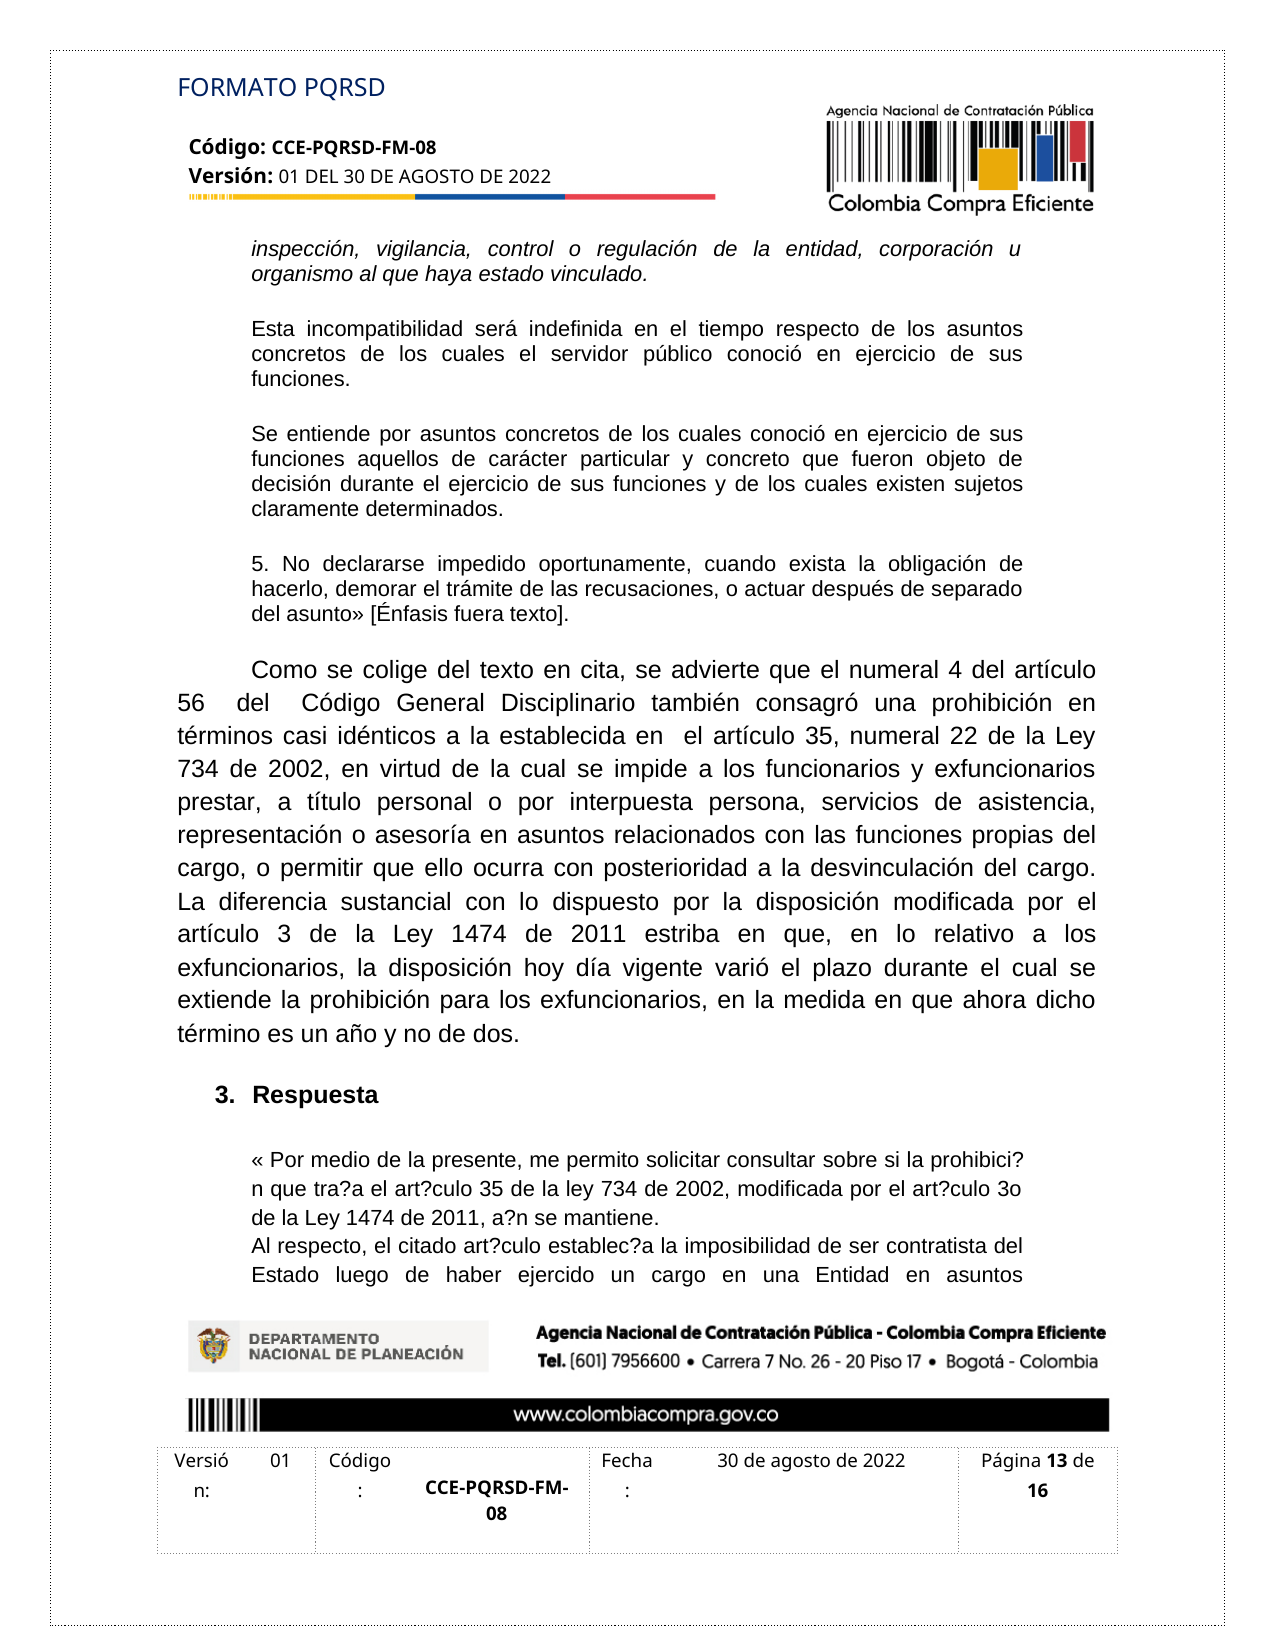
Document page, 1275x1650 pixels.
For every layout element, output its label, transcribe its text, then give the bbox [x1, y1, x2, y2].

text Como se colige del texto en cita, se advierte que el numeral 4 del artículo 56 del Código General Disciplinario también consagró una prohibición en términos casi idénticos a la establecida en el artículo 35, numeral 22 de la Ley 734 de 2002, en virtud de la cual se impide a los funcionarios y exfuncionarios prestar, a título personal o por interpuesta persona, servicios de asistencia, representación o asesoría en asuntos relacionados con las funciones propias del cargo, o permitir que ello ocurra con posterioridad a la desvinculación del cargo. La diferencia sustancial con lo dispuesto por la disposición modificada por el artículo 3 de la Ley 1474 de 2011 estriba en que, en lo relativo a los exfuncionarios, la disposición hoy día vigente varió el plazo durante el cual se extiende la prohibición para los exfuncionarios, en la medida en que ahora dicho término es un año y no de dos. [177, 655, 1098, 1047]
list Respuesta [214, 1081, 1098, 1109]
picture [187, 189, 719, 202]
text Se entiende por asuntos concretos de los cuales conoció en ejercicio de sus funciones aquellos de carácter particular y concreto que fueron objeto de decisión durante el ejercicio de sus funciones y de los cuales existen sujetos claramente determinados. [251, 421, 1024, 521]
picture [177, 1295, 1119, 1442]
text Esta incompatibilidad será indefinida en el tiempo respecto de los asuntos concretos de los cuales el servidor público conoció en ejercicio de sus funciones. [251, 316, 1024, 391]
text « Por medio de la presente, me permito solicitar consultar sobre si la prohibici?n que tra?a el art?culo 35 de la ley 734 de 2002, modificada por el art?culo 3o de la Ley 1474 de 2011, a?n se mantiene. [251, 1147, 1024, 1230]
text 5. No declararse impedido oportunamente, cuando exista la obligación de hacerlo, demorar el trámite de las recusaciones, o actuar después de separado del asunto» [Énfasis fuera texto]. [251, 551, 1024, 626]
picture [826, 104, 1098, 216]
